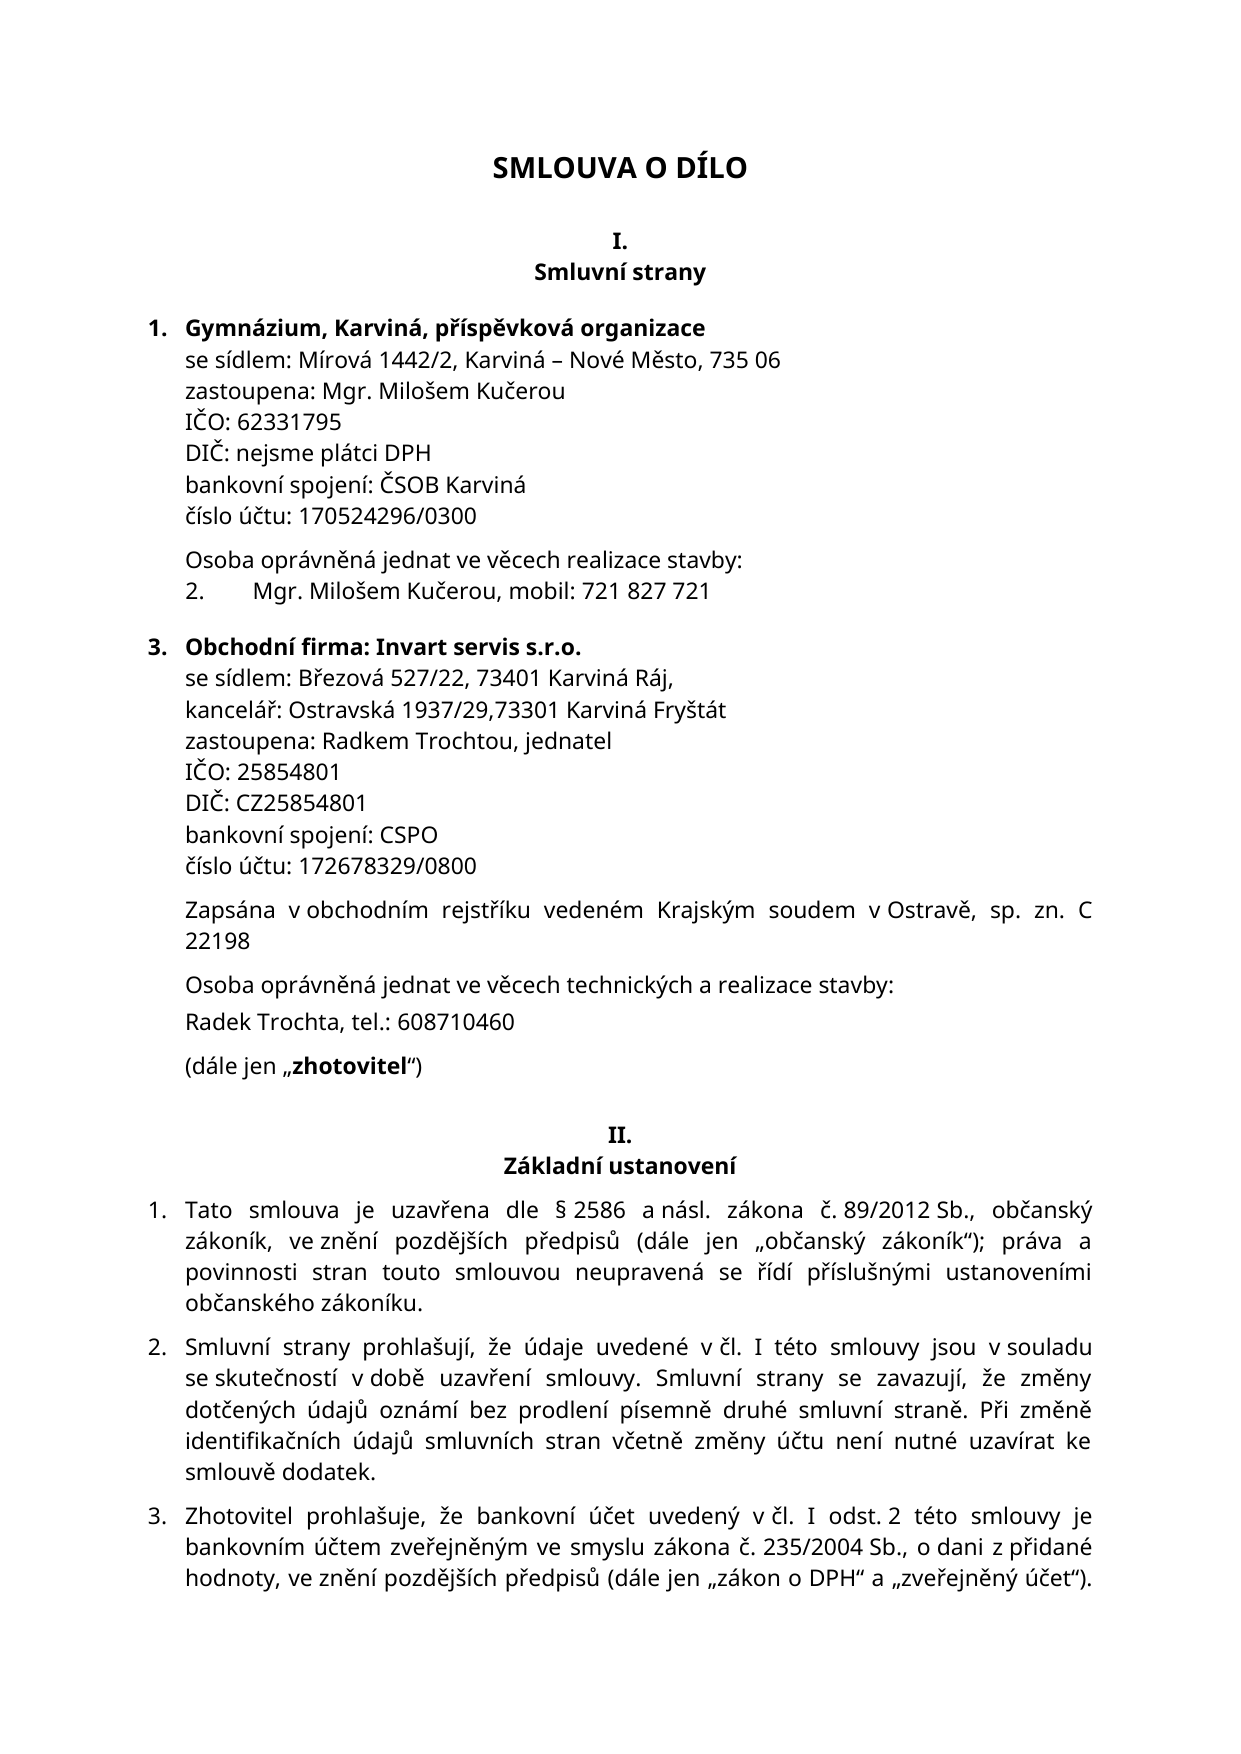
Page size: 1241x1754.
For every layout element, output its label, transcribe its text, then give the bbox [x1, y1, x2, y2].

text se sídlem: Mírová 1442/2, Karviná – Nové Město, 735 06 [185, 343, 1093, 375]
list číslo účtu: 170524296/0300 [185, 500, 1093, 531]
list Tato smlouva je uzavřena dle § 2586 a násl. zákona č. 89/2012 Sb., občanský zákoník, ve znění pozdějších předpisů (dále jen „občanský zákoník“); práva a povinnosti stran touto smlouvou neupravená se řídí příslušnými ustanoveními občanského zákoníku. [148, 1193, 1093, 1318]
text I. Smluvní strany [148, 225, 1093, 287]
list bankovní spojení: ČSOB Karviná [185, 468, 1093, 500]
list DIČ: nejsme plátci DPH [185, 437, 1093, 468]
list Obchodní firma: Invart servis s.r.o. [148, 631, 1093, 662]
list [148, 1500, 1093, 1593]
text Osoba oprávněná jednat ve věcech technických a realizace stavby: [185, 968, 1093, 1000]
text Radek Trochta, tel.: 608710460 [185, 1006, 1093, 1037]
text Zapsána v obchodním rejstříku vedeném Krajským soudem v Ostravě, sp. zn. C 22198 [185, 893, 1093, 956]
list zastoupena: Mgr. Milošem Kučerou [185, 375, 1093, 406]
text se sídlem: Březová 527/22, 73401 Karviná Ráj, [185, 662, 1093, 693]
list IČO: 25854801 [185, 756, 1093, 787]
list zastoupena: Radkem Trochtou, jednatel [185, 725, 1093, 756]
list Smluvní strany prohlašují, že údaje uvedené v čl. I této smlouvy jsou v souladu se skutečností v době uzavření smlouvy. Smluvní strany se zavazují, že změny dotčených údajů oznámí bez prodlení písemně druhé smluvní straně. Při změně identifikačních údajů smluvních stran včetně změny účtu není nutné uzavírat ke smlouvě dodatek. [148, 1331, 1093, 1487]
text kancelář: Ostravská 1937/29,73301 Karviná Fryštát [185, 693, 1093, 725]
list číslo účtu: 172678329/0800 [185, 850, 1093, 881]
text Osoba oprávněná jednat ve věcech realizace stavby: [185, 543, 1093, 575]
subtitle Smlouva o dílo [148, 148, 1093, 187]
text II. Základní ustanovení [148, 1118, 1093, 1181]
list DIČ: CZ25854801 [185, 787, 1093, 818]
list IČO: 62331795 [185, 406, 1093, 437]
list Mgr. Milošem Kučerou, mobil: 721 827 721 [185, 575, 1093, 606]
text (dále jen „zhotovitel“) [185, 1050, 1093, 1081]
list Gymnázium, Karviná, příspěvková organizace [148, 312, 1093, 343]
list bankovní spojení: CSPO [185, 818, 1093, 850]
